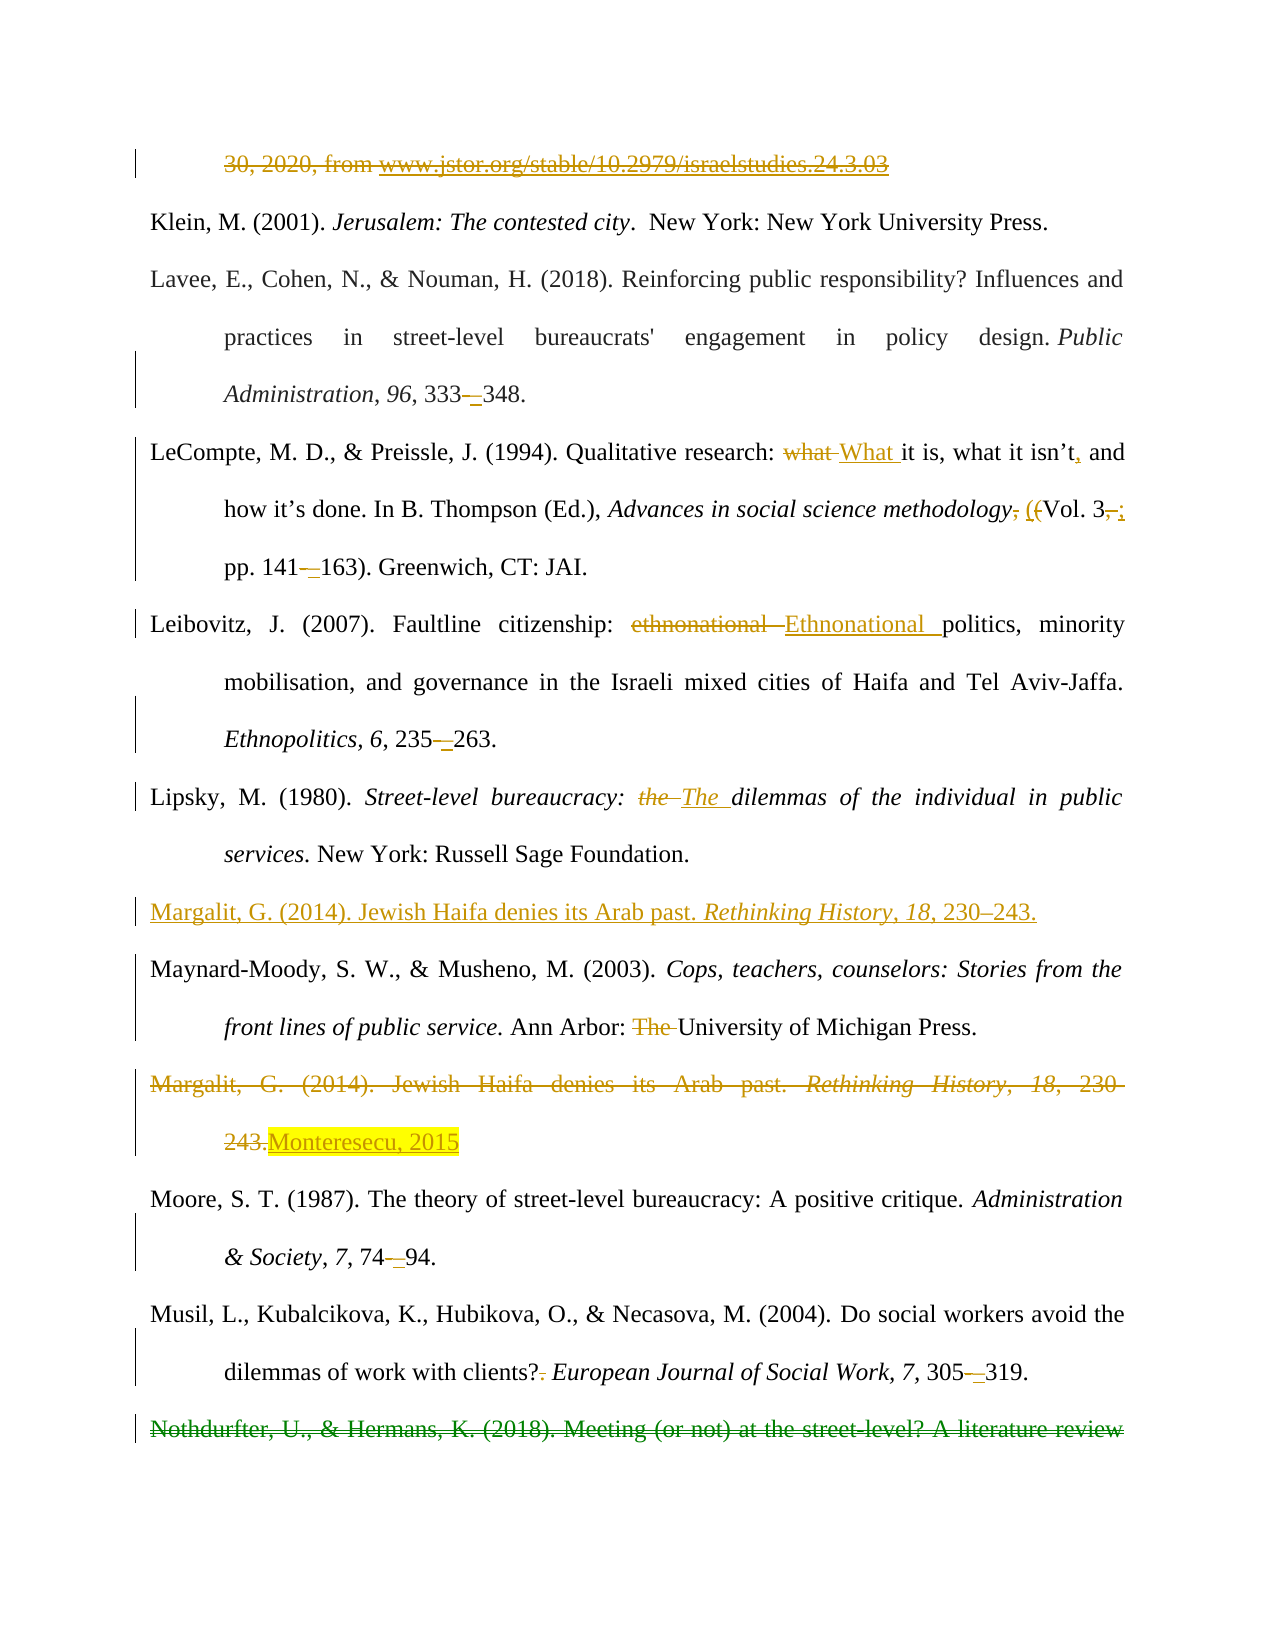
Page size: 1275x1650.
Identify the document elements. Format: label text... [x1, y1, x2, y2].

text Maynard-Moody, S. W., & Musheno, M. (2003). Cops, teachers, counselors: Stories from the front lines of public service. Ann Arbor: University of Michigan Press. [150, 954, 1125, 1041]
text Lavee, E., Cohen, N., & Nouman, H. (2018). Reinforcing public responsibility? Influences and practices in street‐level bureaucrats' engagement in policy design. Public Administration, 96, 333348. [150, 293, 1125, 408]
text Moore, S. T. (1987). The theory of street-level bureaucracy: A positive critique. Administration & Society, 7, 7494. [150, 1184, 1125, 1271]
text Leibovitz, J. (2007). Faultline citizenship: politics, minority mobilisation, and governance in the Israeli mixed cities of Haifa and Tel Aviv-Jaffa. Ethnopolitics, 6, 235263. [150, 609, 1125, 753]
text Klein, M. (2001). Jerusalem: The contested city. New York: New York University Press. [150, 207, 1125, 236]
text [150, 149, 1125, 178]
text LeCompte, M. D., & Preissle, J. (1994). Qualitative research: it is, what it isn’t and how it’s done. In B. Thompson (Ed.), Advances in social science methodology Vol. 3pp. 141163). Greenwich, CT: JAI. [150, 437, 1125, 581]
text Musil, L., Kubalcikova, K., Hubikova, O., & Necasova, M. (2004). Do social workers avoid the dilemmas of work with clients? European Journal of Social Work, 7, 305319. [150, 1299, 1125, 1386]
text Lipsky, M. (1980). Street-level bureaucracy: dilemmas of the individual in public services. New York: Russell Sage Foundation. [150, 782, 1125, 868]
